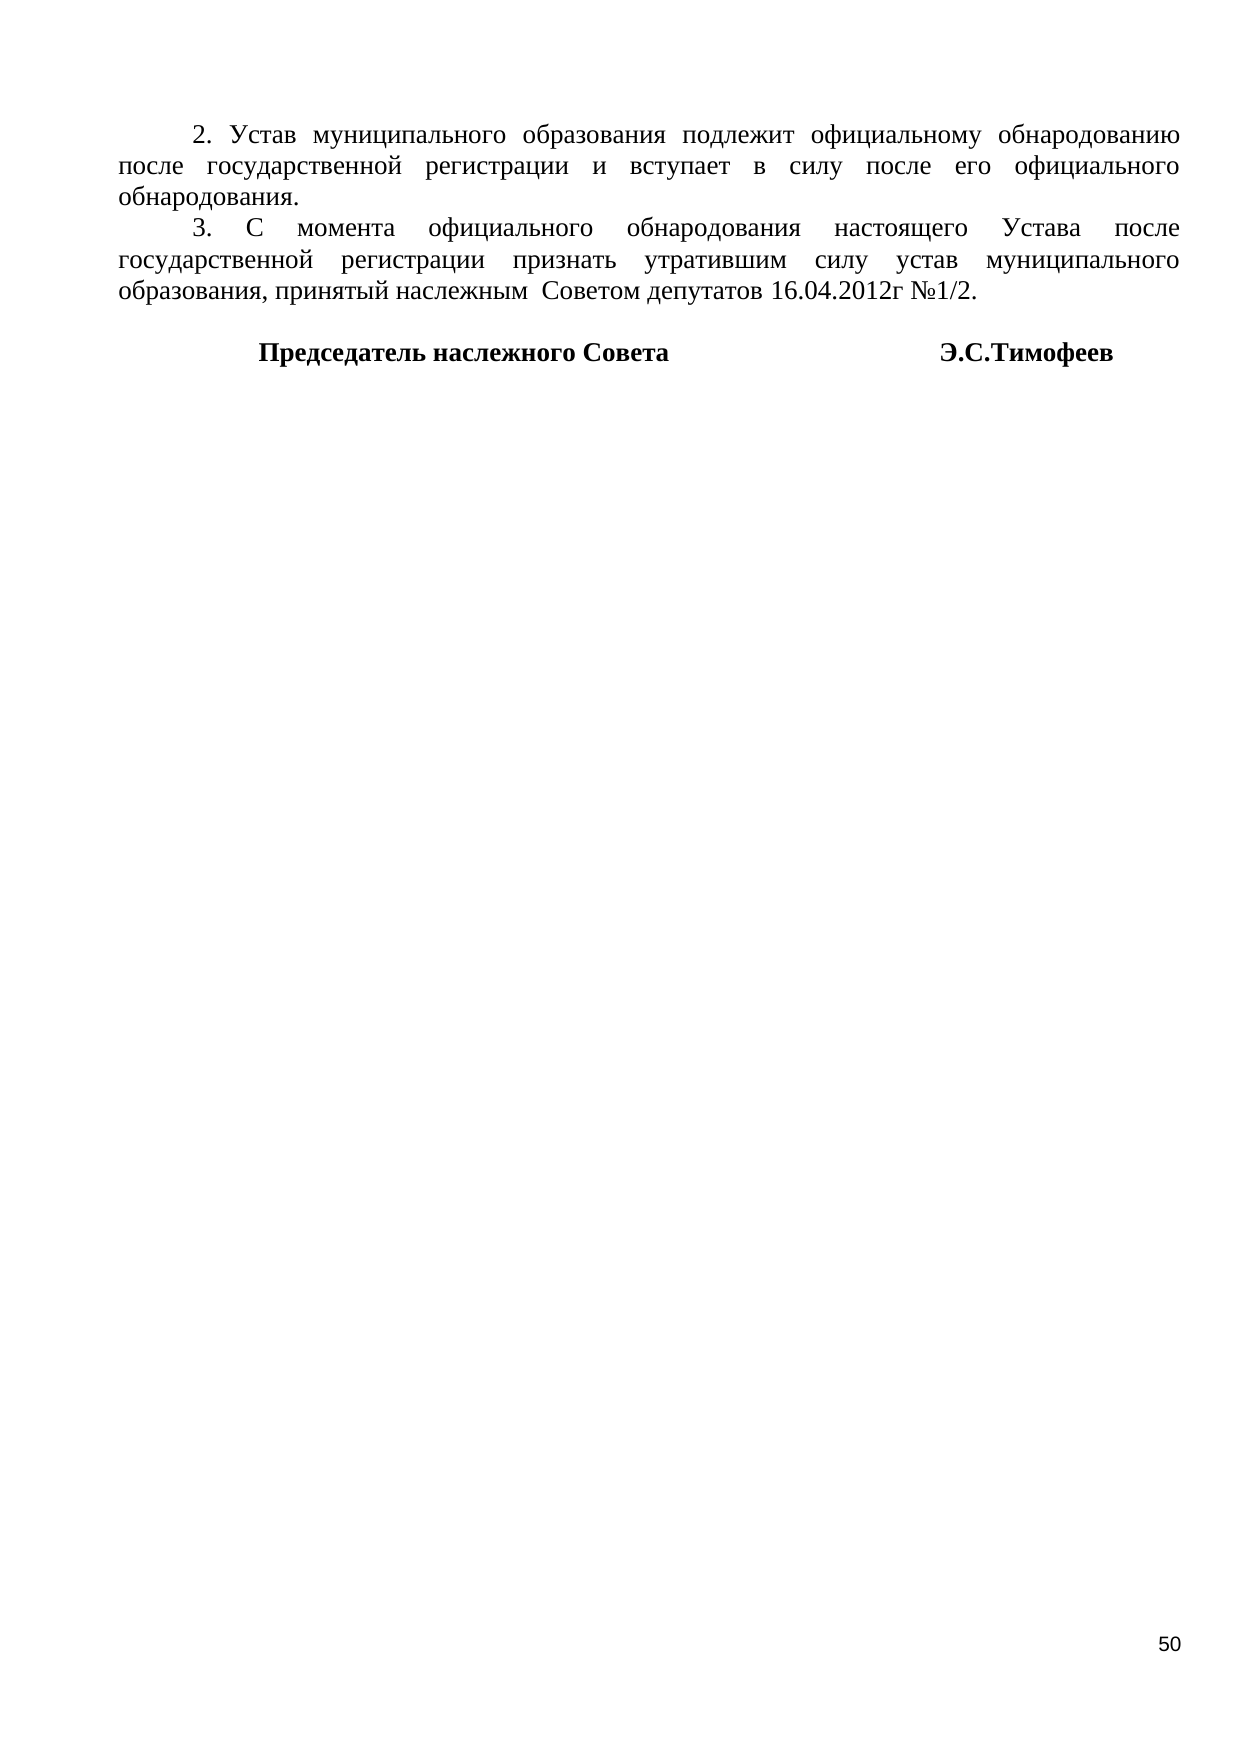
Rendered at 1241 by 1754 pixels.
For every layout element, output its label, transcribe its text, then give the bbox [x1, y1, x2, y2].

text 2. Устав муниципального образования подлежит официальному обнародованию после государственной регистрации и вступает в силу после его официального обнародования. [118, 118, 1181, 212]
text 3. С момента официального обнародования настоящего Устава после государственной регистрации признать утратившим силу устав муниципального образования, принятый наслежным Советом депутатов 16.04.2012г №1/2. [118, 212, 1181, 305]
text Председатель наслежного Совета Э.С.Тимофеев [118, 336, 1181, 367]
